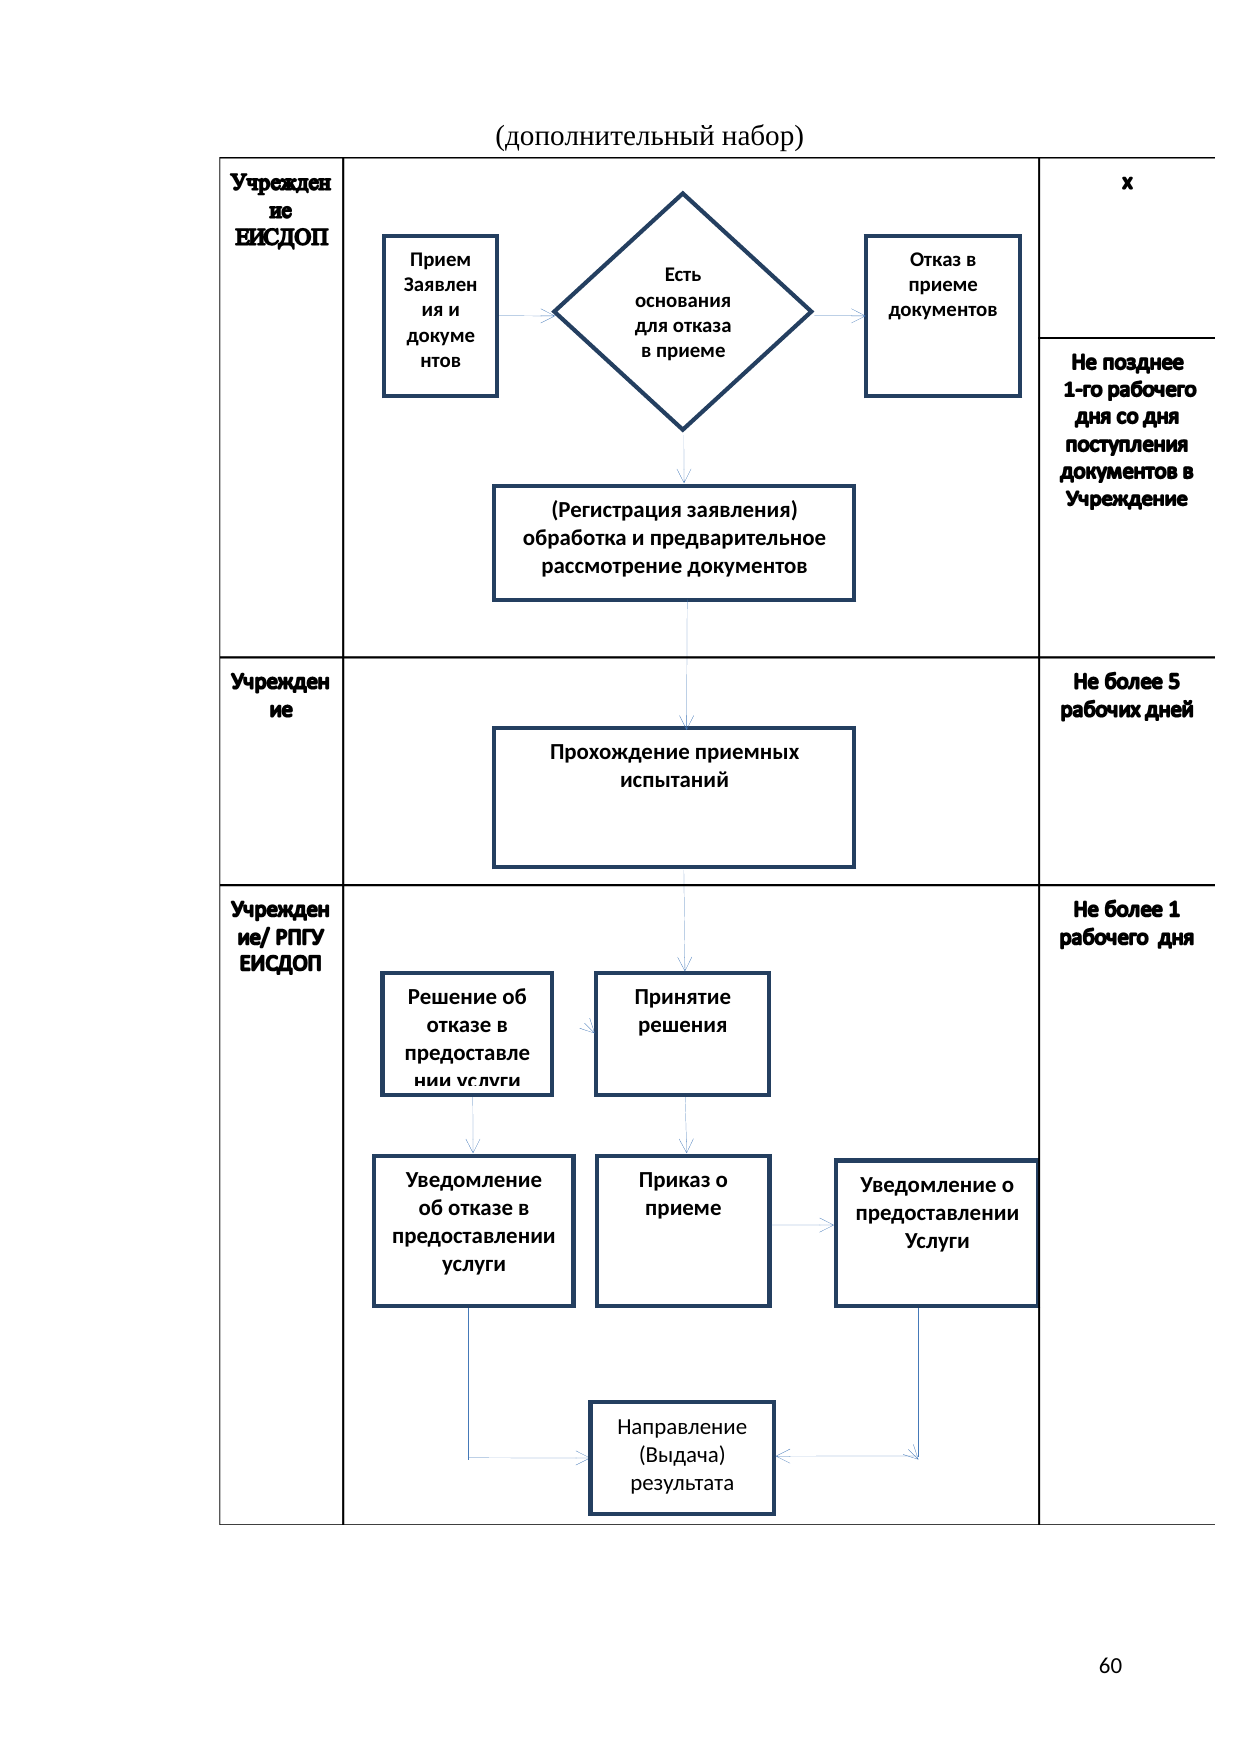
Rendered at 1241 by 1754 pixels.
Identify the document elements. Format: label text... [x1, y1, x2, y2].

picture [219, 157, 1215, 1525]
text (дополнительный набор) [177, 118, 1122, 152]
